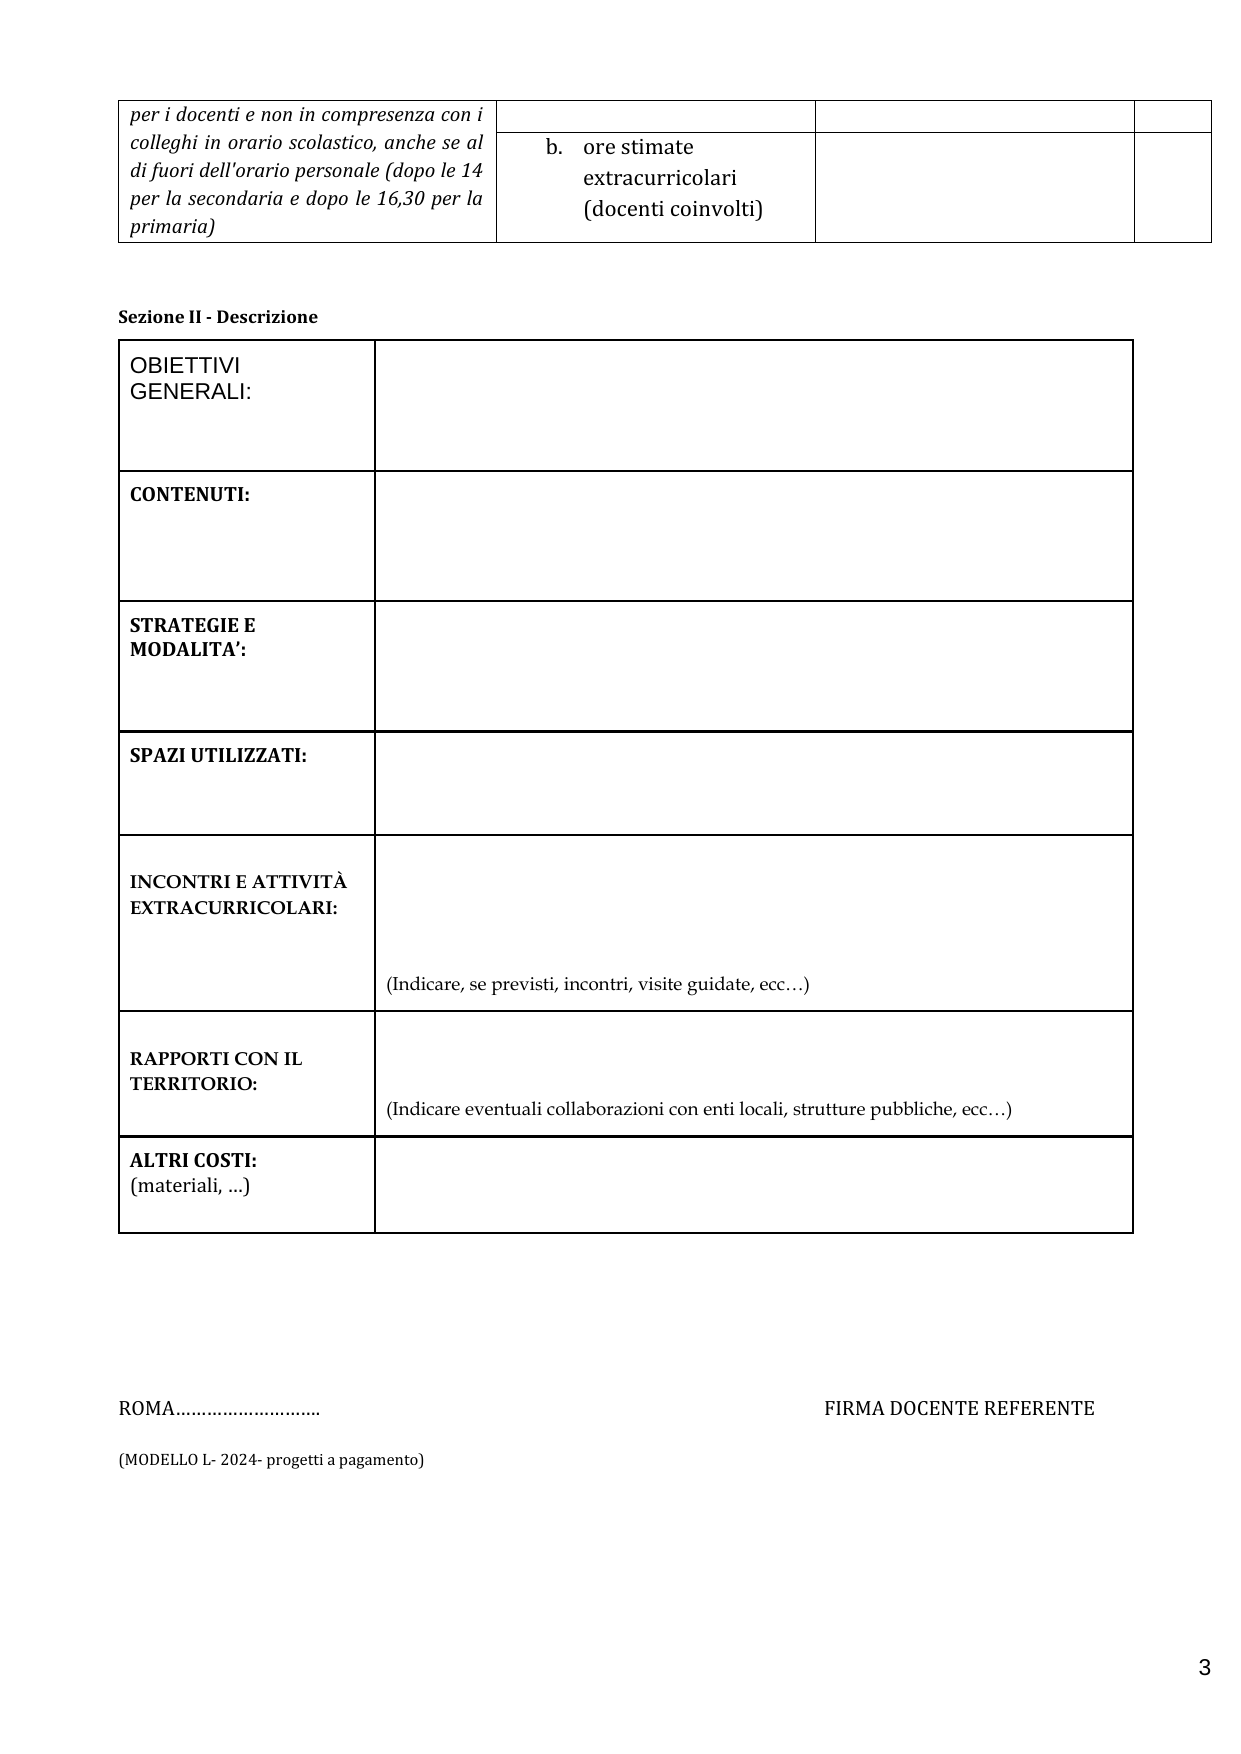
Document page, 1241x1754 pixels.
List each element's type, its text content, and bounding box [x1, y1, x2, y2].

table_cell [1135, 133, 1211, 242]
table_cell [816, 133, 1134, 242]
table_cell [1135, 101, 1211, 132]
table_cell [816, 101, 1134, 132]
text ROMA………………………. FIRMA DOCENTE REFERENTE [118, 1396, 1211, 1420]
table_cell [497, 101, 815, 132]
table_cell ore stimate extracurricolari (docenti coinvolti) [497, 133, 815, 242]
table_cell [119, 101, 496, 242]
text Sezione II - Descrizione [118, 306, 1211, 328]
text (MODELLO L- 2024- progetti a pagamento) [118, 1449, 1211, 1469]
